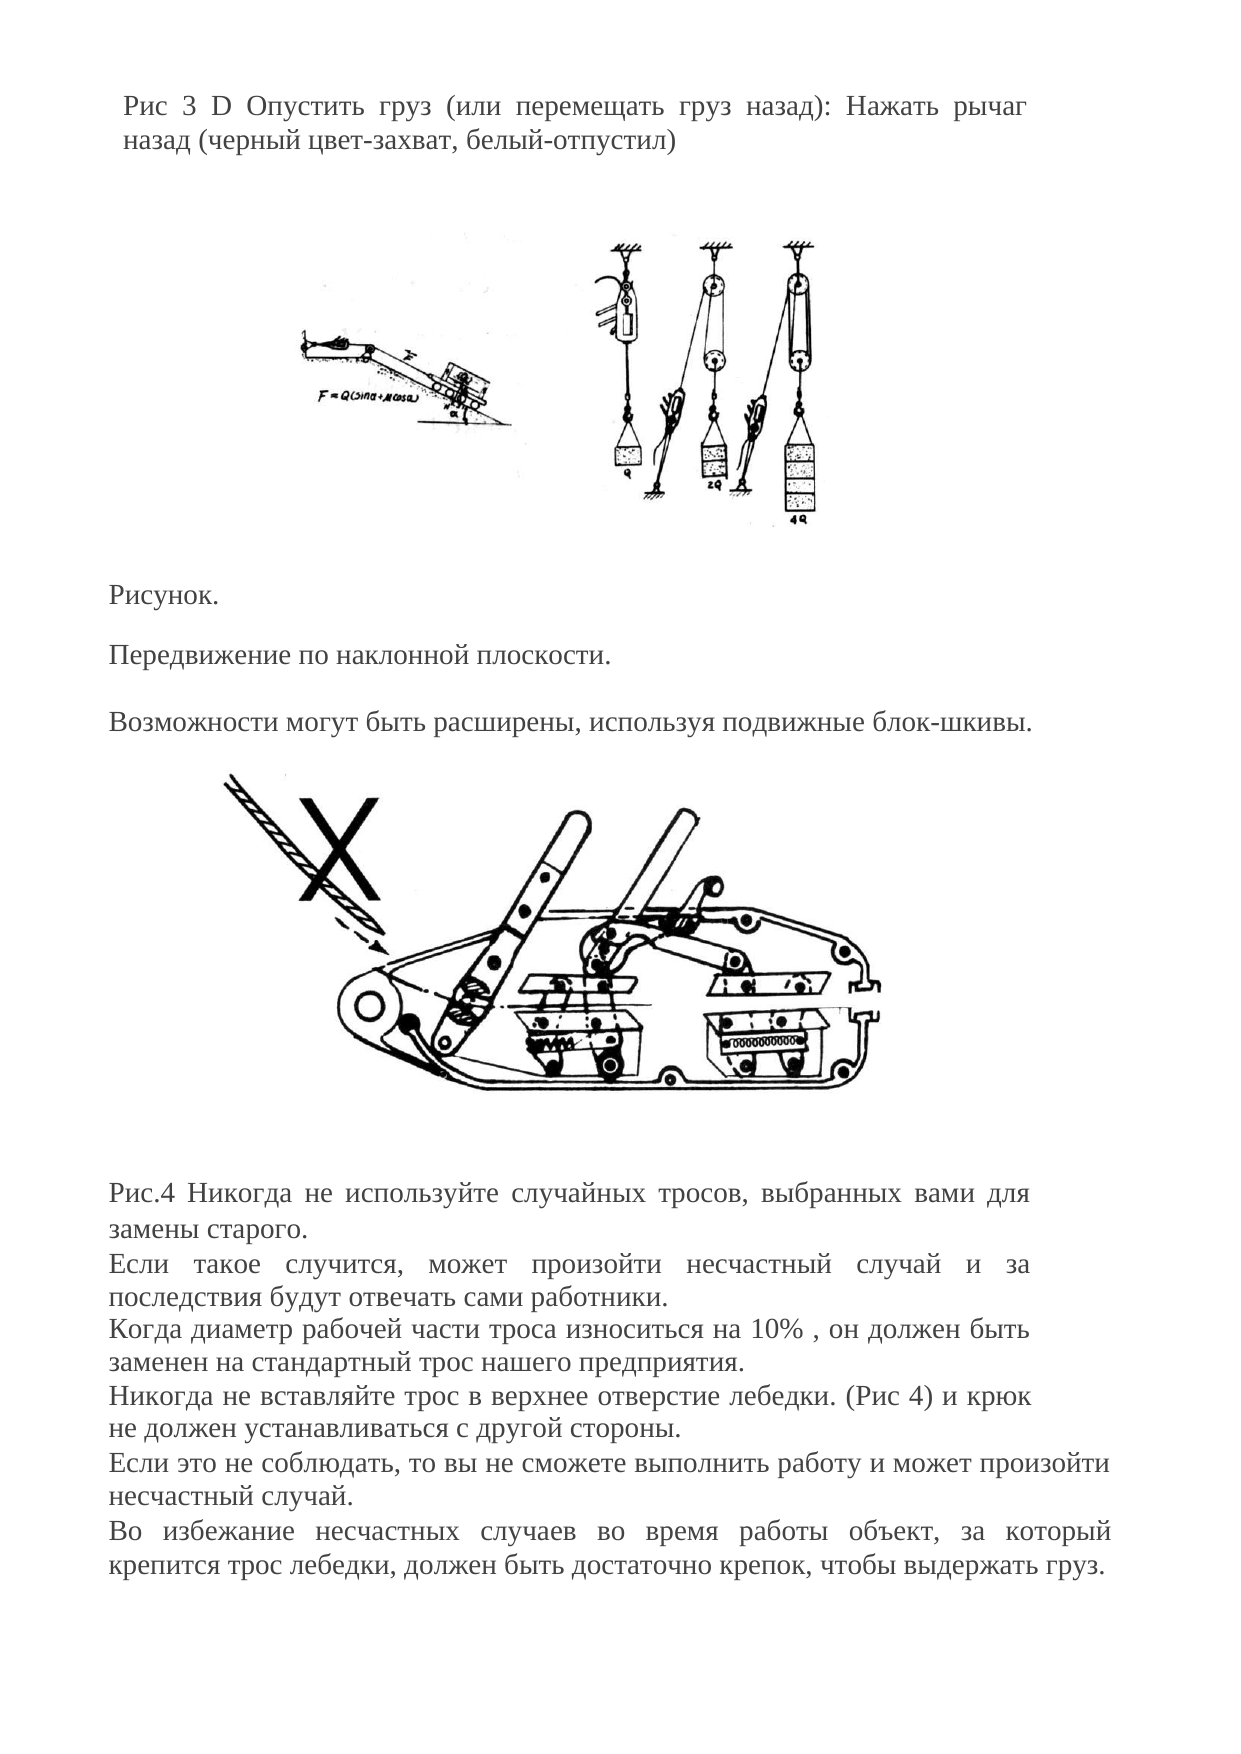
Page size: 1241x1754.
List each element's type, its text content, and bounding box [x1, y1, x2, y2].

text Рис.4 Никогда не используйте случайных тросов, выбранных вами для замены старого. [108, 1175, 1031, 1244]
text Рис 3 D Опустить груз (или перемещать груз назад): Нажать рычаг назад (черный цвет-захват, белый-отпустил) [123, 89, 1029, 155]
text Когда диаметр рабочей части троса износиться на 10% , он должен быть заменен на стандартный трос нашего предприятия. [108, 1313, 1031, 1378]
text Рисунок. [108, 577, 1112, 610]
text Если это не соблюдать, то вы не сможете выполнить работу и может произойти несчастный случай. [108, 1446, 1112, 1511]
text Передвижение по наклонной плоскости. [108, 637, 1112, 671]
text Возможности могут быть расширены, используя подвижные блок-шкивы. [108, 704, 1112, 738]
picture [214, 756, 888, 1118]
text Никогда не вставляйте трос в верхнее отверстие лебедки. (Рис 4) и крюк не должен устанавливаться с другой стороны. [108, 1379, 1033, 1444]
text Во избежание несчастных случаев во время работы объект, за который крепится трос лебедки, должен быть достаточно крепок, чтобы выдержать груз. [108, 1513, 1112, 1581]
picture [289, 231, 830, 528]
text Если такое случится, может произойти несчастный случай и за последствия будут отвечать сами работники. [108, 1247, 1031, 1312]
